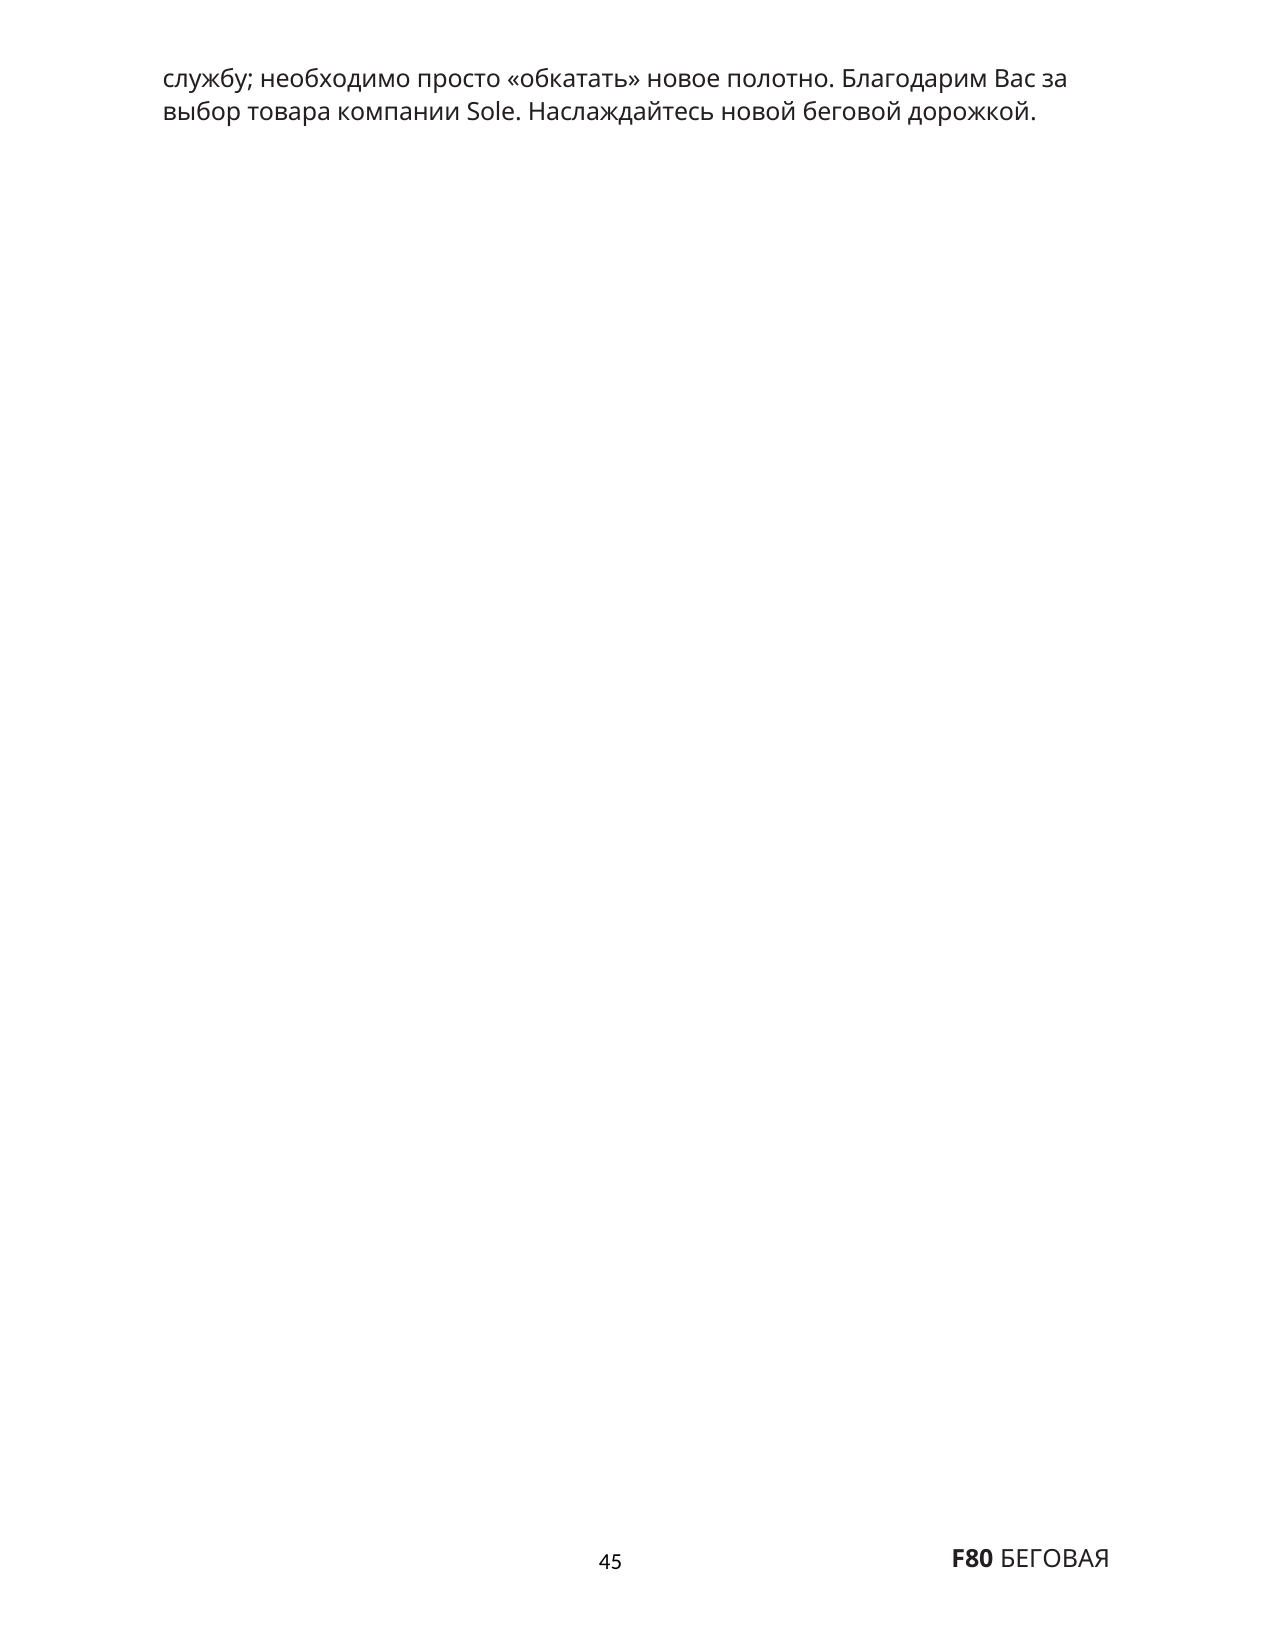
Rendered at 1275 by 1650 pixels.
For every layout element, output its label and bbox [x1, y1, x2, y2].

text [162, 60, 1148, 128]
